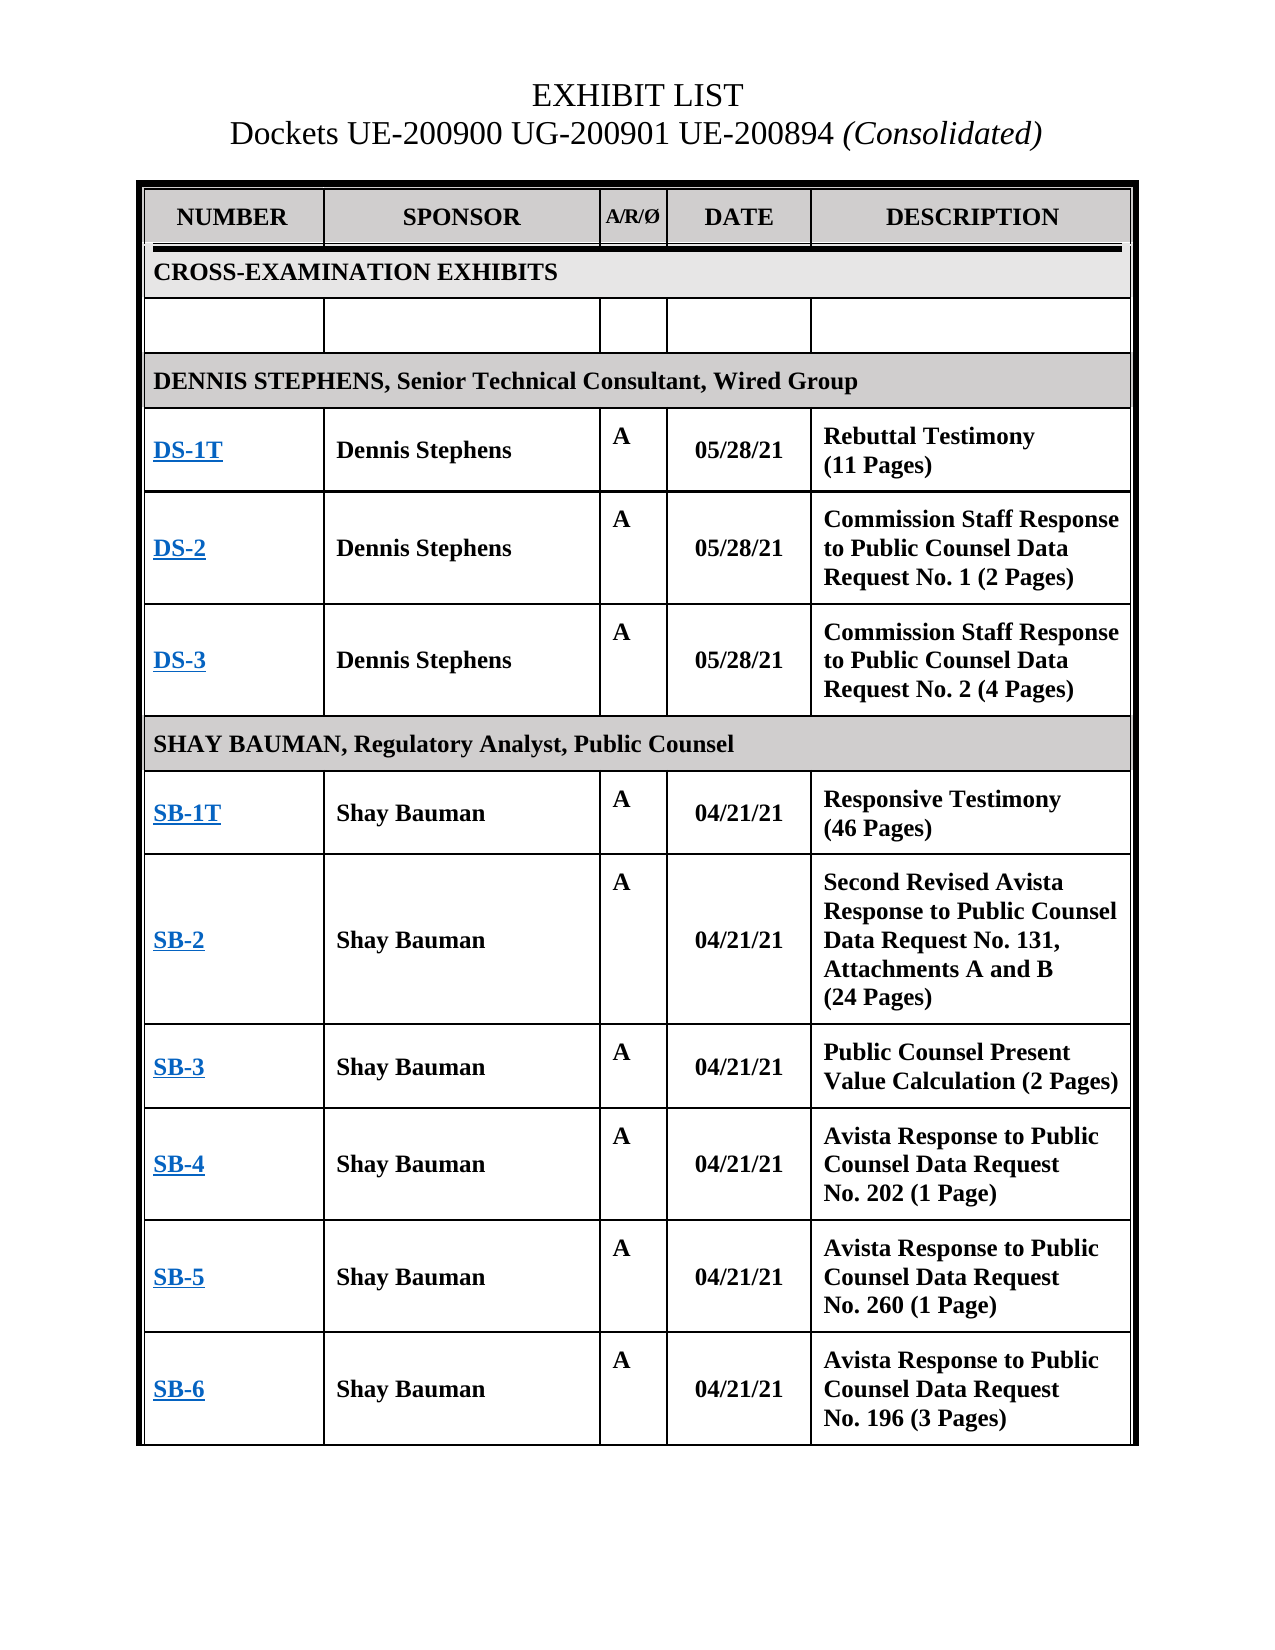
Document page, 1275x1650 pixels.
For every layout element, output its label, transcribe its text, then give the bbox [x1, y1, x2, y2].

table_cell Avista Response to Public Counsel Data Request No. 260 (1 Page) [812, 1221, 1130, 1331]
table_cell A [601, 409, 666, 490]
table_cell 05/28/21 [668, 605, 810, 715]
table_cell SB-3 [145, 1025, 323, 1107]
table_cell [601, 299, 666, 352]
table_cell [668, 299, 810, 352]
table_cell SB-1T [145, 772, 323, 853]
table_cell 04/21/21 [668, 1221, 810, 1331]
table_cell A [601, 1221, 666, 1331]
table_cell Rebuttal Testimony (11 Pages) [812, 409, 1130, 490]
table_cell 04/21/21 [668, 1109, 810, 1219]
table_header NUMBER [145, 190, 323, 242]
table_header DATE [668, 190, 810, 242]
table_cell Shay Bauman [325, 1333, 599, 1443]
table_cell DENNIS STEPHENS, Senior Technical Consultant, Wired Group [145, 354, 1130, 407]
table_cell A [601, 855, 666, 1023]
table_cell DS-3 [145, 605, 323, 715]
table_cell 05/28/21 [668, 493, 810, 603]
table_cell SB-5 [145, 1221, 323, 1331]
table_cell DS-1T [145, 409, 323, 490]
table_cell DS-2 [145, 493, 323, 603]
table_cell A [601, 772, 666, 853]
table_cell 04/21/21 [668, 772, 810, 853]
table_cell A [601, 605, 666, 715]
table_cell [325, 299, 599, 352]
table_cell 05/28/21 [668, 409, 810, 490]
table_cell Dennis Stephens [325, 605, 599, 715]
table_header A/R/Ø [601, 190, 666, 242]
table_cell Dennis Stephens [325, 409, 599, 490]
table_cell [812, 299, 1130, 352]
table_cell Commission Staff Response to Public Counsel Data Request No. 2 (4 Pages) [812, 605, 1130, 715]
table_header DESCRIPTION [812, 190, 1130, 242]
table_cell CROSS-EXAMINATION EXHIBITS [142, 243, 1133, 297]
table_cell 04/21/21 [668, 1333, 810, 1443]
table_cell Public Counsel Present Value Calculation (2 Pages) [812, 1025, 1130, 1107]
table_cell Responsive Testimony (46 Pages) [812, 772, 1130, 853]
table_cell 04/21/21 [668, 1025, 810, 1107]
table_cell SB-2 [145, 855, 323, 1023]
table_cell Second Revised Avista Response to Public Counsel Data Request No. 131, Attachments A and B (24 Pages) [812, 855, 1130, 1023]
table_cell Dennis Stephens [325, 493, 599, 603]
table_cell Shay Bauman [325, 1025, 599, 1107]
table_cell A [601, 1333, 666, 1443]
table_cell Shay Bauman [325, 1221, 599, 1331]
table_header SPONSOR [325, 190, 599, 242]
table_cell SHAY BAUMAN, Regulatory Analyst, Public Counsel [145, 717, 1130, 770]
table_cell Avista Response to Public Counsel Data Request No. 196 (3 Pages) [812, 1333, 1130, 1443]
table_cell Commission Staff Response to Public Counsel Data Request No. 1 (2 Pages) [812, 493, 1130, 603]
table_cell A [601, 1109, 666, 1219]
table_cell SB-4 [145, 1109, 323, 1219]
table_cell 04/21/21 [668, 855, 810, 1023]
table_cell A [601, 493, 666, 603]
table_cell Shay Bauman [325, 1109, 599, 1219]
table_cell Avista Response to Public Counsel Data Request No. 202 (1 Page) [812, 1109, 1130, 1219]
table_cell [145, 299, 323, 352]
table_cell A [601, 1025, 666, 1107]
table_cell Shay Bauman [325, 855, 599, 1023]
table_cell Shay Bauman [325, 772, 599, 853]
table_cell SB-6 [145, 1333, 323, 1443]
